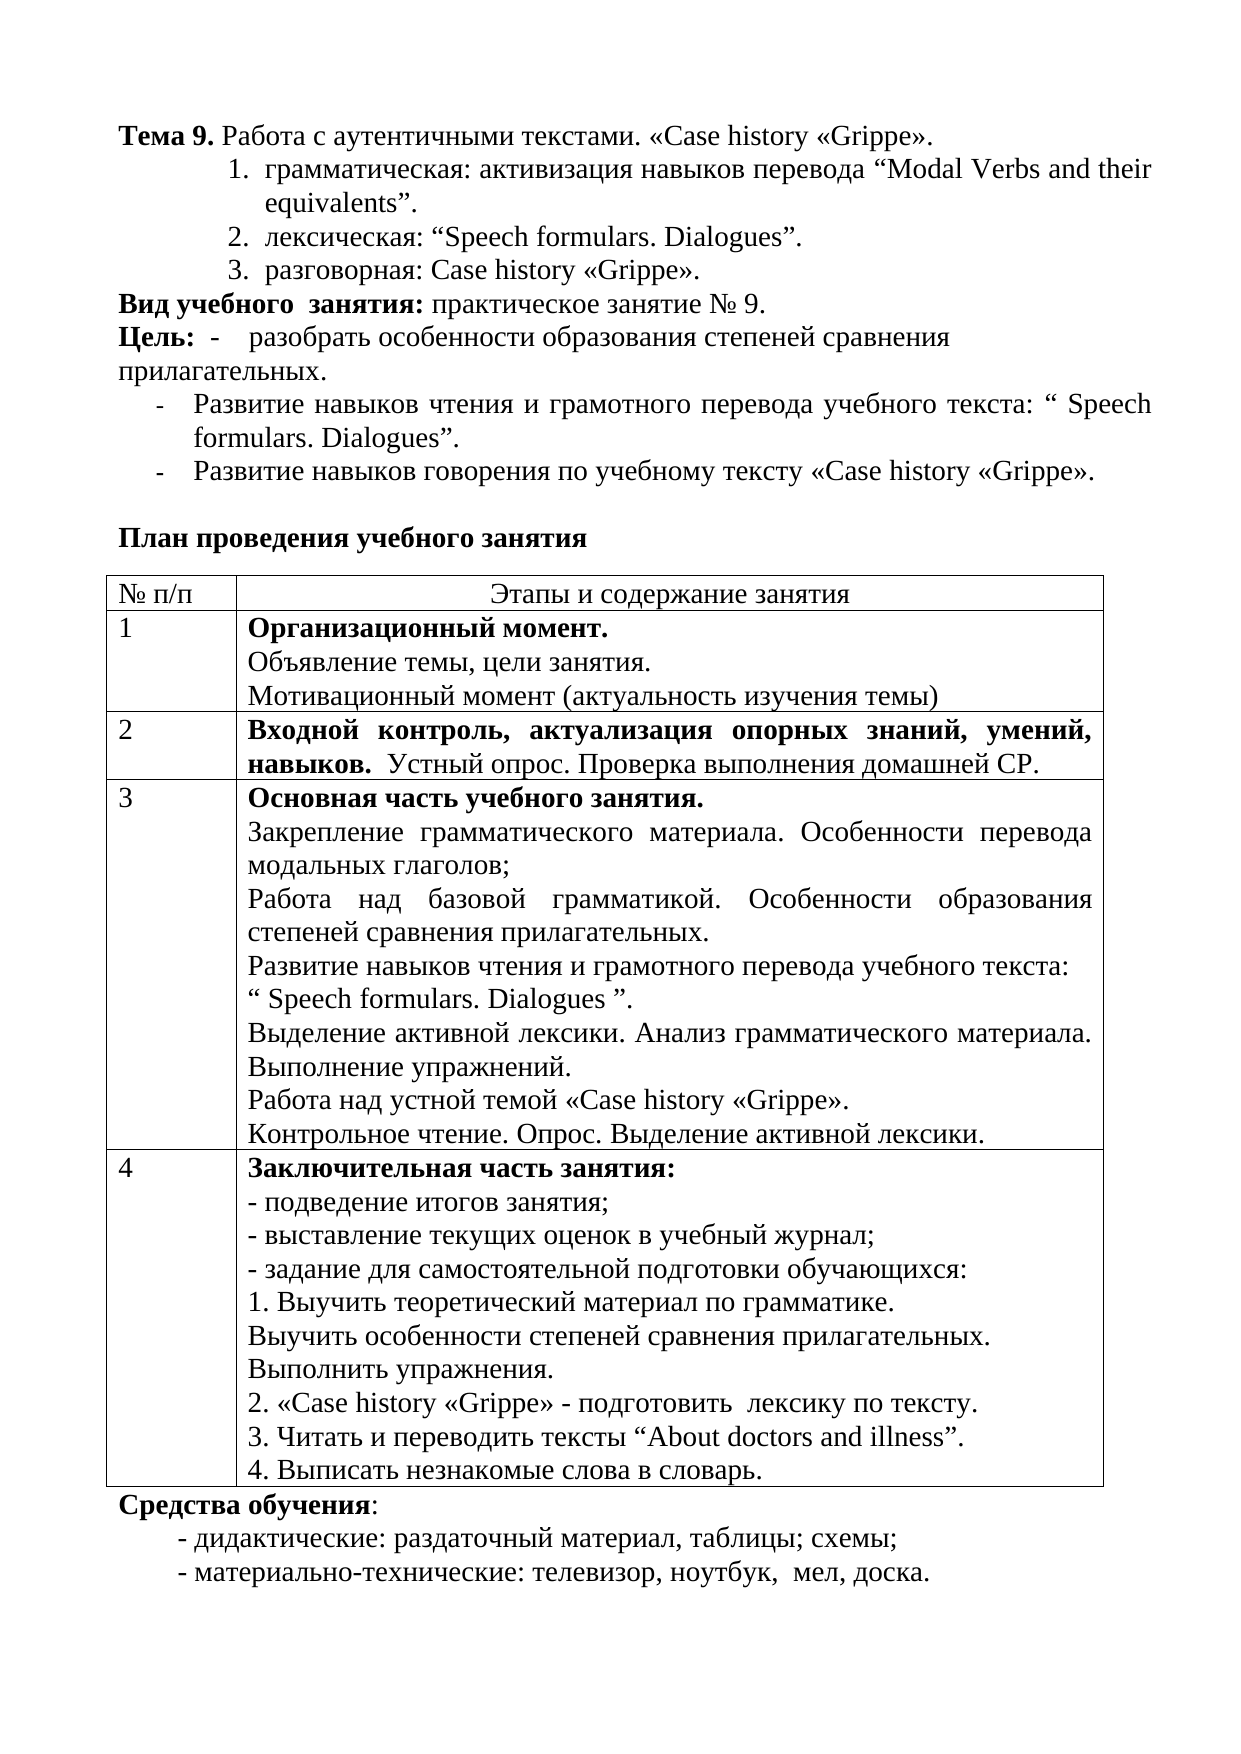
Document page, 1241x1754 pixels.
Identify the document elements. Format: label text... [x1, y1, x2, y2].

table_cell Основная часть учебного занятия. Закрепление грамматического материала. Особенности перевода модальных глаголов; Работа над базовой грамматикой. Особенности образования степеней сравнения прилагательных. Развитие навыков чтения и грамотного перевода учебного текста: “ Speech formulars. Dialogues ”. Выделение активной лексики. Анализ грамматического материала. Выполнение упражнений. Работа над устной темой «Case history «Grippe». Контрольное чтение. Опрос. Выделение активной лексики. [237, 780, 1103, 1149]
list Развитие навыков говорения по учебному тексту «Case history «Grippe». [156, 453, 1152, 487]
table_cell 3 [107, 780, 236, 1149]
text Цель: - разобрать особенности образования степеней сравнения прилагательных. [118, 319, 1152, 386]
list Развитие навыков чтения и грамотного перевода учебного текста: “ Speech formulars. Dialogues”. [156, 386, 1152, 453]
table_cell Входной контроль, актуализация опорных знаний, умений, навыков. Устный опрос. Проверка выполнения домашней СР. [237, 712, 1103, 779]
text Средства обучения: [118, 1487, 1152, 1520]
list лексическая: “Speech formulars. Dialogues”. [227, 219, 1152, 252]
table_cell Организационный момент. Объявление темы, цели занятия. Мотивационный момент (актуальность изучения темы) [237, 611, 1103, 711]
table_header Этапы и содержание занятия [237, 576, 1103, 609]
text - дидактические: раздаточный материал, таблицы; схемы; [118, 1520, 1152, 1554]
table_header № п/п [107, 576, 236, 609]
text Вид учебного занятия: практическое занятие № 9. [118, 286, 1152, 319]
list разговорная: Case history «Grippe». [227, 252, 1152, 286]
text - материально-технические: телевизор, ноутбук, мел, доска. [118, 1554, 1152, 1587]
text Тема 9. Работа с аутентичными текстами. «Case history «Grippe». [118, 118, 1152, 152]
text План проведения учебного занятия [118, 521, 1152, 554]
table_cell 4 [107, 1150, 236, 1486]
table_cell 2 [107, 712, 236, 779]
table_cell 1 [107, 611, 236, 711]
list грамматическая: активизация навыков перевода “Modal Verbs and their equivalents”. [227, 152, 1152, 219]
table_cell Заключительная часть занятия: - подведение итогов занятия; - выставление текущих оценок в учебный журнал; - задание для самостоятельной подготовки обучающихся: 1. Выучить теоретический материал по грамматике. Выучить особенности степеней сравнения прилагательных. Выполнить упражнения. 2. «Case history «Grippe» - подготовить лексику по тексту. 3. Читать и переводить тексты “About doctors and illness”. 4. Выписать незнакомые слова в словарь. [237, 1150, 1103, 1486]
